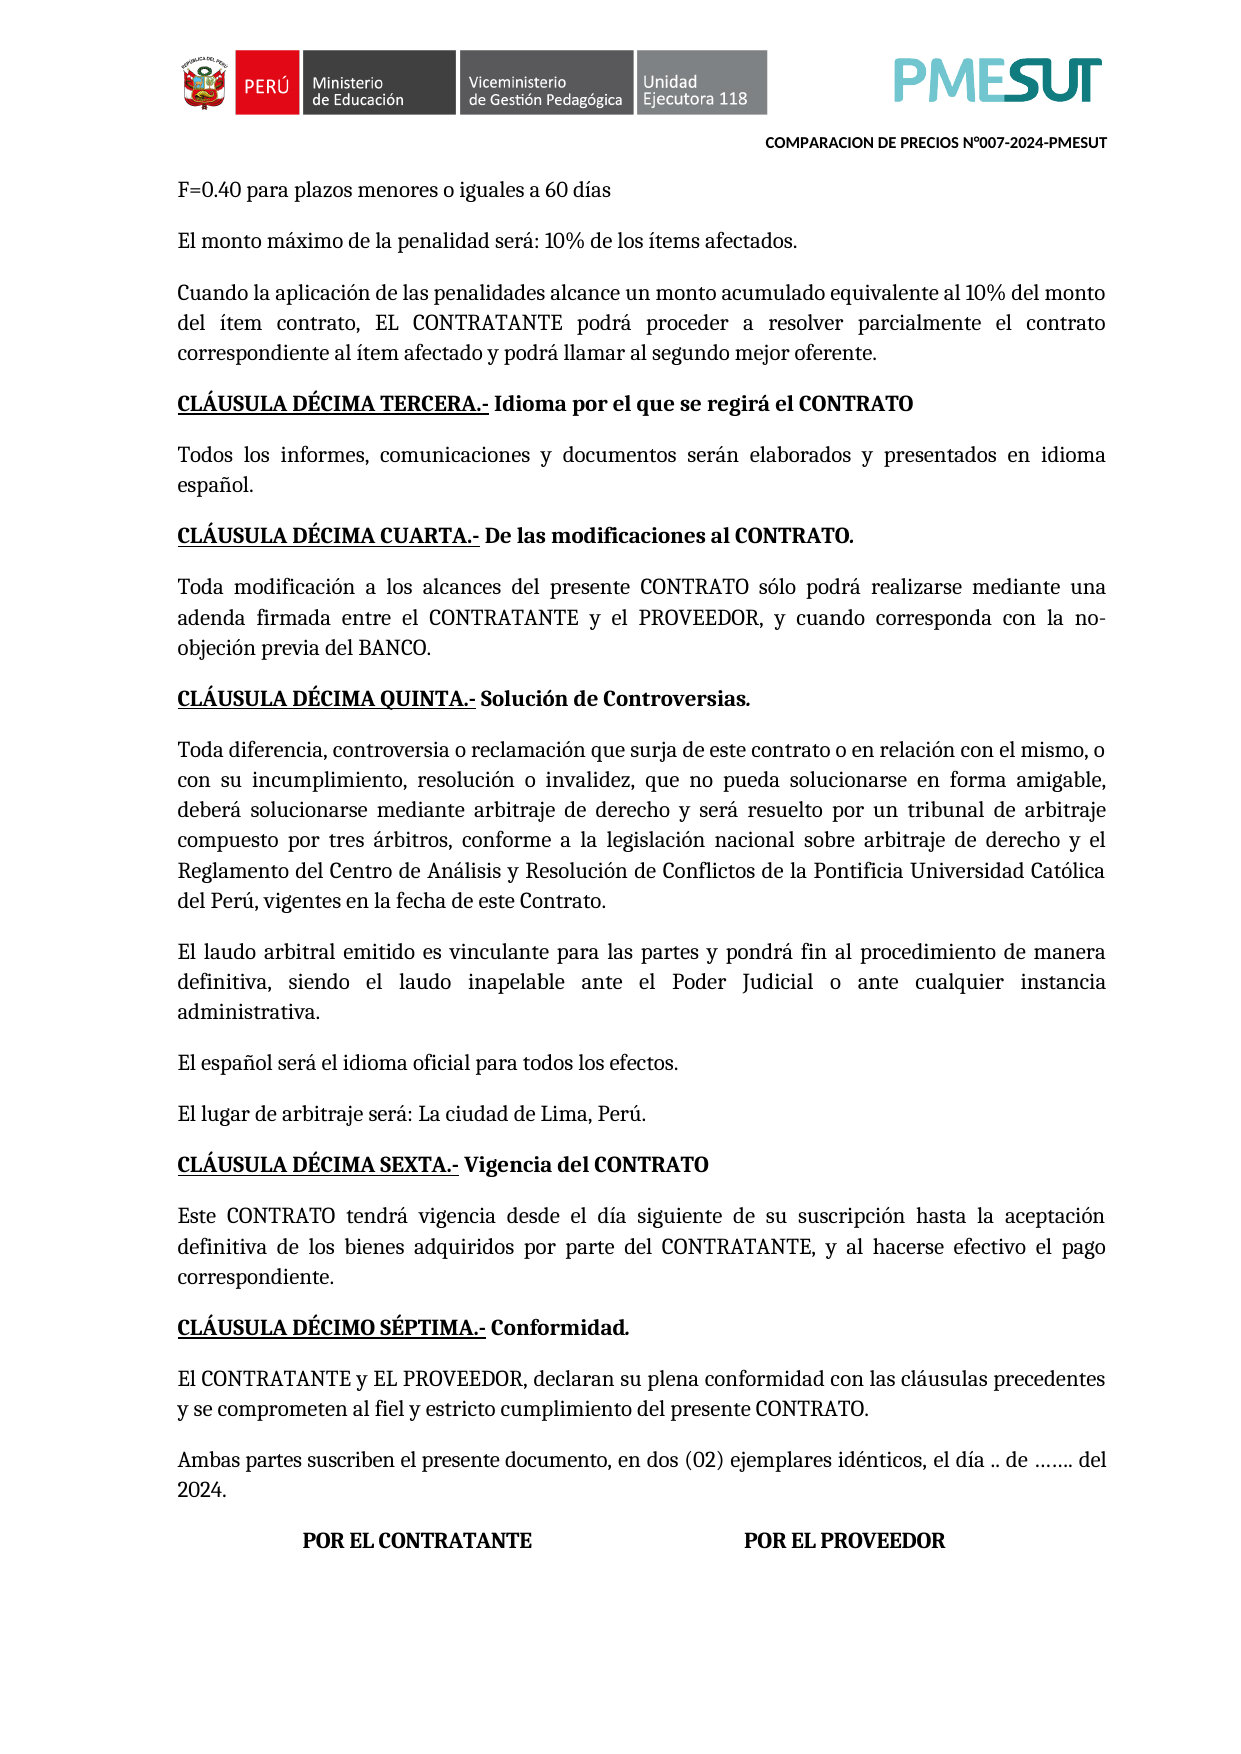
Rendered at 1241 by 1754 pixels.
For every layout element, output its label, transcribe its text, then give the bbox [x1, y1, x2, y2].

text CLÁUSULA DÉCIMA CUARTA.- De las modificaciones al CONTRATO. [177, 523, 1107, 549]
text Cuando la aplicación de las penalidades alcance un monto acumulado equivalente al 10% del monto del ítem contrato, EL CONTRATANTE podrá proceder a resolver parcialmente el contrato correspondiente al ítem afectado y podrá llamar al segundo mejor oferente. [177, 279, 1107, 366]
text CLÁUSULA DÉCIMA QUINTA.- Solución de Controversias. [177, 686, 1107, 712]
text El monto máximo de la penalidad será: 10% de los ítems afectados. [177, 228, 1107, 254]
text Toda modificación a los alcances del presente CONTRATO sólo podrá realizarse mediante una adenda firmada entre el CONTRATANTE y el PROVEEDOR, y cuando corresponda con la no-objeción previa del BANCO. [177, 574, 1107, 661]
text Ambas partes suscriben el presente documento, en dos (02) ejemplares idénticos, el día .. de ……. del 2024. [177, 1447, 1107, 1503]
text F=0.40 para plazos menores o iguales a 60 días [177, 177, 1107, 203]
text CLÁUSULA DÉCIMA SEXTA.- Vigencia del CONTRATO [177, 1152, 1107, 1178]
text El lugar de arbitraje será: La ciudad de Lima, Perú. [177, 1101, 1107, 1127]
table_header POR EL CONTRATANTE [177, 1528, 657, 1554]
text Toda diferencia, controversia o reclamación que surja de este contrato o en relación con el mismo, o con su incumplimiento, resolución o invalidez, que no pueda solucionarse en forma amigable, deberá solucionarse mediante arbitraje de derecho y será resuelto por un tribunal de arbitraje compuesto por tres árbitros, conforme a la legislación nacional sobre arbitraje de derecho y el Reglamento del Centro de Análisis y Resolución de Conflictos de la Pontificia Universidad Católica del Perú, vigentes en la fecha de este Contrato. [177, 737, 1107, 914]
text El CONTRATANTE y EL PROVEEDOR, declaran su plena conformidad con las cláusulas precedentes y se comprometen al fiel y estricto cumplimiento del presente CONTRATO. [177, 1366, 1107, 1422]
table_header POR EL PROVEEDOR [657, 1528, 1137, 1554]
text El español será el idioma oficial para todos los efectos. [177, 1050, 1107, 1076]
text CLÁUSULA DÉCIMA TERCERA.- Idioma por el que se regirá el CONTRATO [177, 391, 1107, 417]
text Este CONTRATO tendrá vigencia desde el día siguiente de su suscripción hasta la aceptación definitiva de los bienes adquiridos por parte del CONTRATANTE, y al hacerse efectivo el pago correspondiente. [177, 1203, 1107, 1290]
picture [886, 56, 1108, 105]
text Todos los informes, comunicaciones y documentos serán elaborados y presentados en idioma español. [177, 442, 1107, 498]
text El laudo arbitral emitido es vinculante para las partes y pondrá fin al procedimiento de manera definitiva, siendo el laudo inapelable ante el Poder Judicial o ante cualquier instancia administrativa. [177, 939, 1107, 1025]
text CLÁUSULA DÉCIMO SÉPTIMA.- Conformidad. [177, 1315, 1107, 1341]
picture [175, 46, 772, 119]
